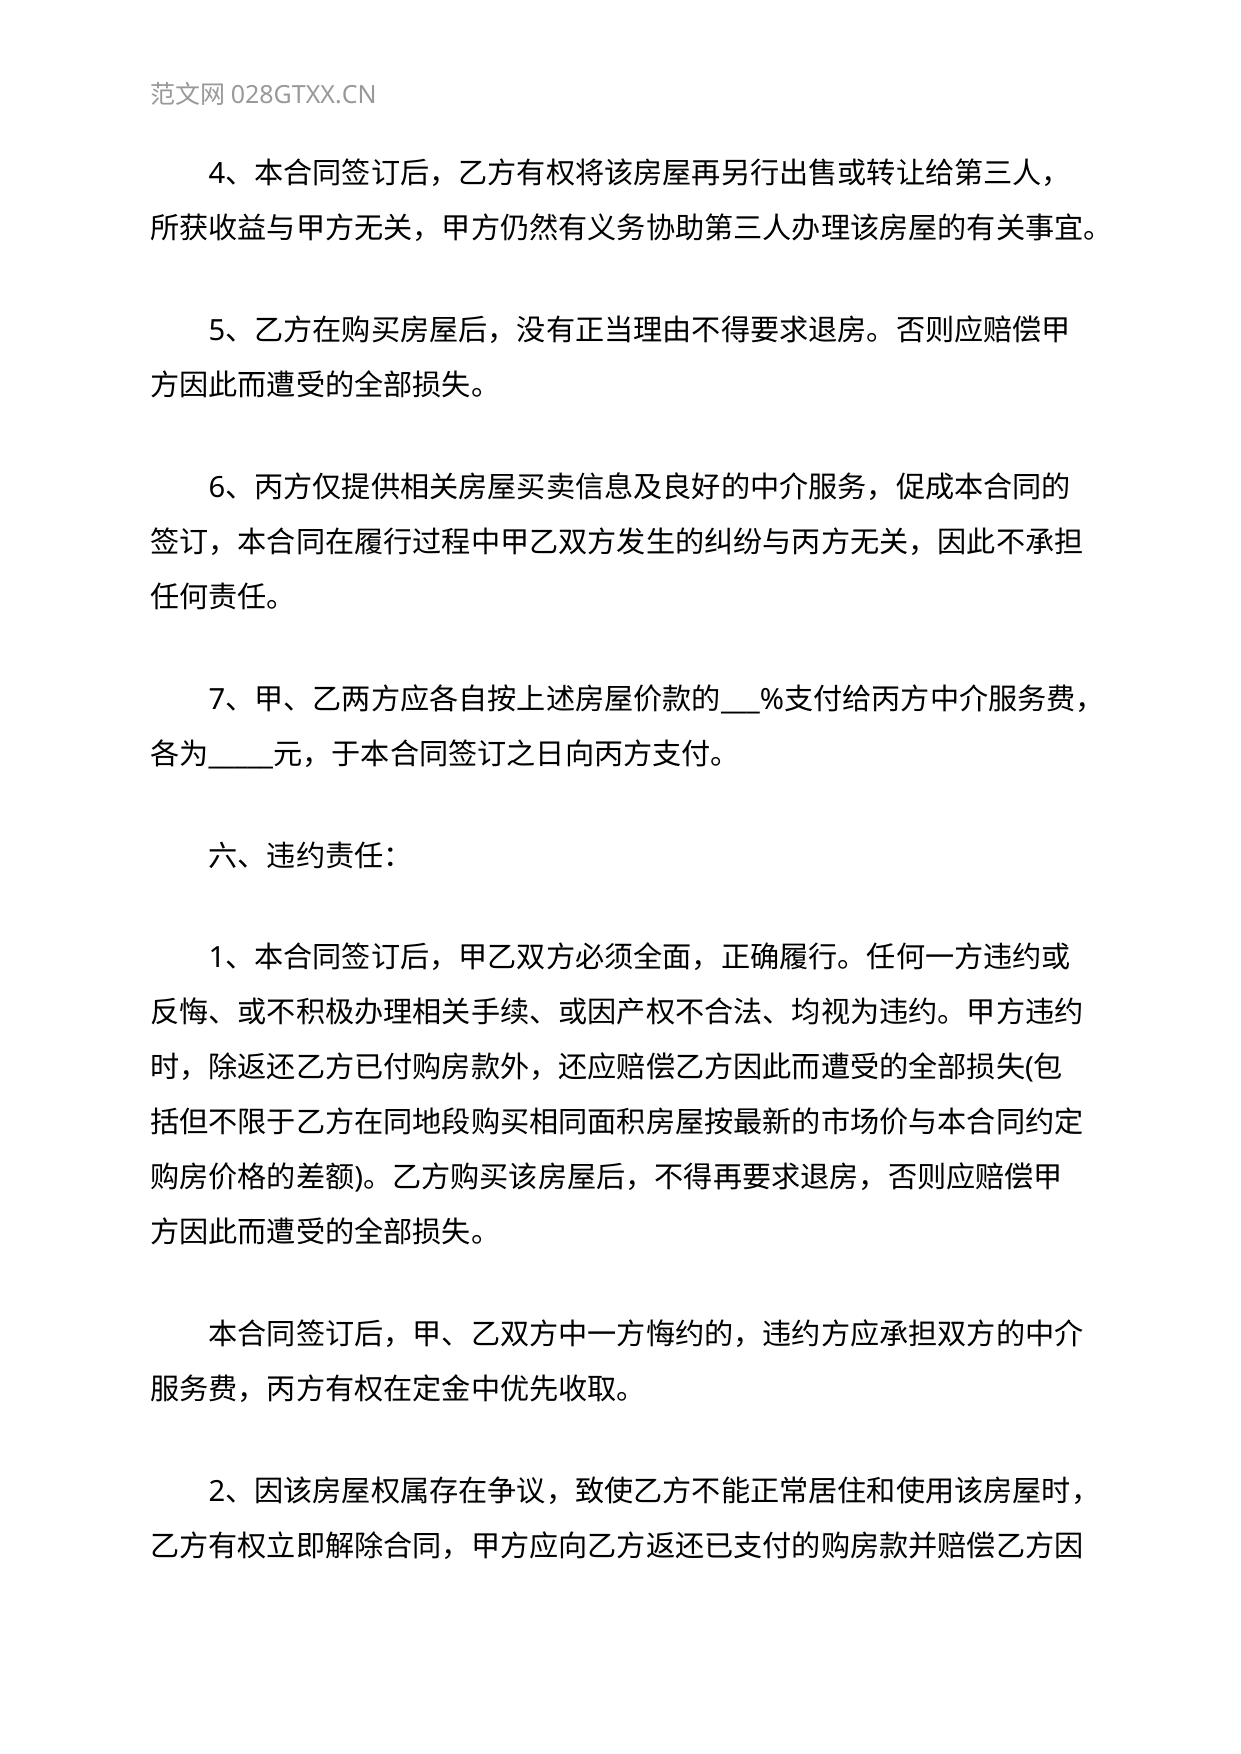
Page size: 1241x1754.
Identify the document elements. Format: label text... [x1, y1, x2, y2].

text 7、甲、乙两方应各自按上述房屋价款的___%支付给丙方中介服务费，各为_____元，于本合同签订之日向丙方支付。 [150, 675, 1090, 773]
text 本合同签订后，甲、乙双方中一方悔约的，违约方应承担双方的中介服务费，丙方有权在定金中优先收取。 [150, 1311, 1090, 1408]
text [150, 1467, 1090, 1564]
text 4、本合同签订后，乙方有权将该房屋再另行出售或转让给第三人，所获收益与甲方无关，甲方仍然有义务协助第三人办理该房屋的有关事宜。 [150, 150, 1090, 247]
text 5、乙方在购买房屋后，没有正当理由不得要求退房。否则应赔偿甲方因此而遭受的全部损失。 [150, 307, 1090, 404]
text 1、本合同签订后，甲乙双方必须全面，正确履行。任何一方违约或反悔、或不积极办理相关手续、或因产权不合法、均视为违约。甲方违约时，除返还乙方已付购房款外，还应赔偿乙方因此而遭受的全部损失(包括但不限于乙方在同地段购买相同面积房屋按最新的市场价与本合同约定购房价格的差额)。乙方购买该房屋后，不得再要求退房，否则应赔偿甲方因此而遭受的全部损失。 [150, 934, 1090, 1251]
text 6、丙方仅提供相关房屋买卖信息及良好的中介服务，促成本合同的签订，本合同在履行过程中甲乙双方发生的纠纷与丙方无关，因此不承担任何责任。 [150, 463, 1090, 616]
text 六、违约责任： [150, 832, 1090, 874]
